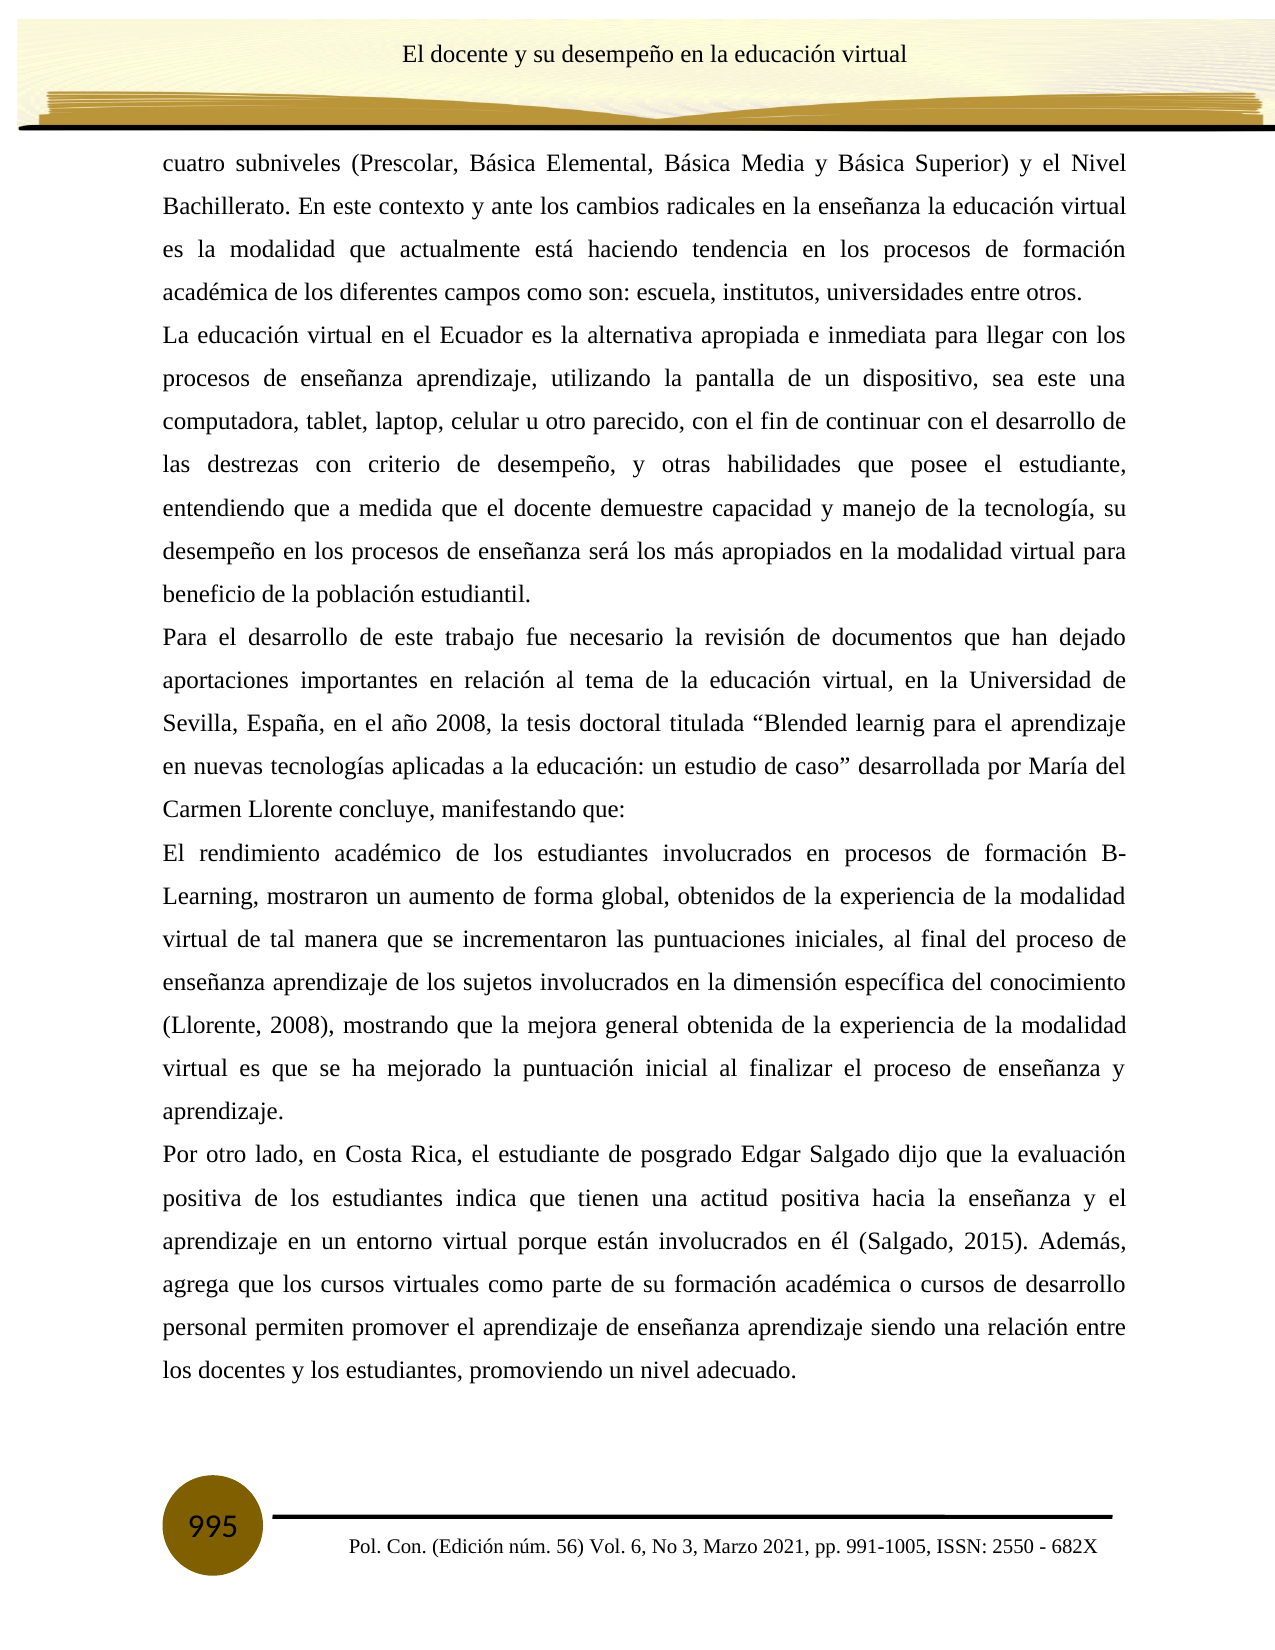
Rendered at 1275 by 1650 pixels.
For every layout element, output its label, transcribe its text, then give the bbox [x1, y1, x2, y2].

picture [17, 19, 1275, 132]
text El rendimiento académico de los estudiantes involucrados en procesos de formación B-Learning, mostraron un aumento de forma global, obtenidos de la experiencia de la modalidad virtual de tal manera que se incrementaron las puntuaciones iniciales, al final del proceso de enseñanza aprendizaje de los sujetos involucrados en la dimensión específica del conocimiento (Llorente, 2008), mostrando que la mejora general obtenida de la experiencia de la modalidad virtual es que se ha mejorado la puntuación inicial al finalizar el proceso de enseñanza y aprendizaje. [162, 838, 1127, 1125]
text La educación virtual en el Ecuador es la alternativa apropiada e inmediata para llegar con los procesos de enseñanza aprendizaje, utilizando la pantalla de un dispositivo, sea este una computadora, tablet, laptop, celular u otro parecido, con el fin de continuar con el desarrollo de las destrezas con criterio de desempeño, y otras habilidades que posee el estudiante, entendiendo que a medida que el docente demuestre capacidad y manejo de la tecnología, su desempeño en los procesos de enseñanza será los más apropiados en la modalidad virtual para beneficio de la población estudiantil. [162, 320, 1127, 608]
text Por otro lado, en Costa Rica, el estudiante de posgrado Edgar Salgado dijo que la evaluación positiva de los estudiantes indica que tienen una actitud positiva hacia la enseñanza y el aprendizaje en un entorno virtual porque están involucrados en él (Salgado, 2015). Además, agrega que los cursos virtuales como parte de su formación académica o cursos de desarrollo personal permiten promover el aprendizaje de enseñanza aprendizaje siendo una relación entre los docentes y los estudiantes, promoviendo un nivel adecuado. [162, 1139, 1127, 1384]
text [162, 148, 1127, 306]
text Para el desarrollo de este trabajo fue necesario la revisión de documentos que han dejado aportaciones importantes en relación al tema de la educación virtual, en la Universidad de Sevilla, España, en el año 2008, la tesis doctoral titulada “Blended learnig para el aprendizaje en nuevas tecnologías aplicadas a la educación: un estudio de caso” desarrollada por María del Carmen Llorente concluye, manifestando que: [162, 622, 1127, 823]
